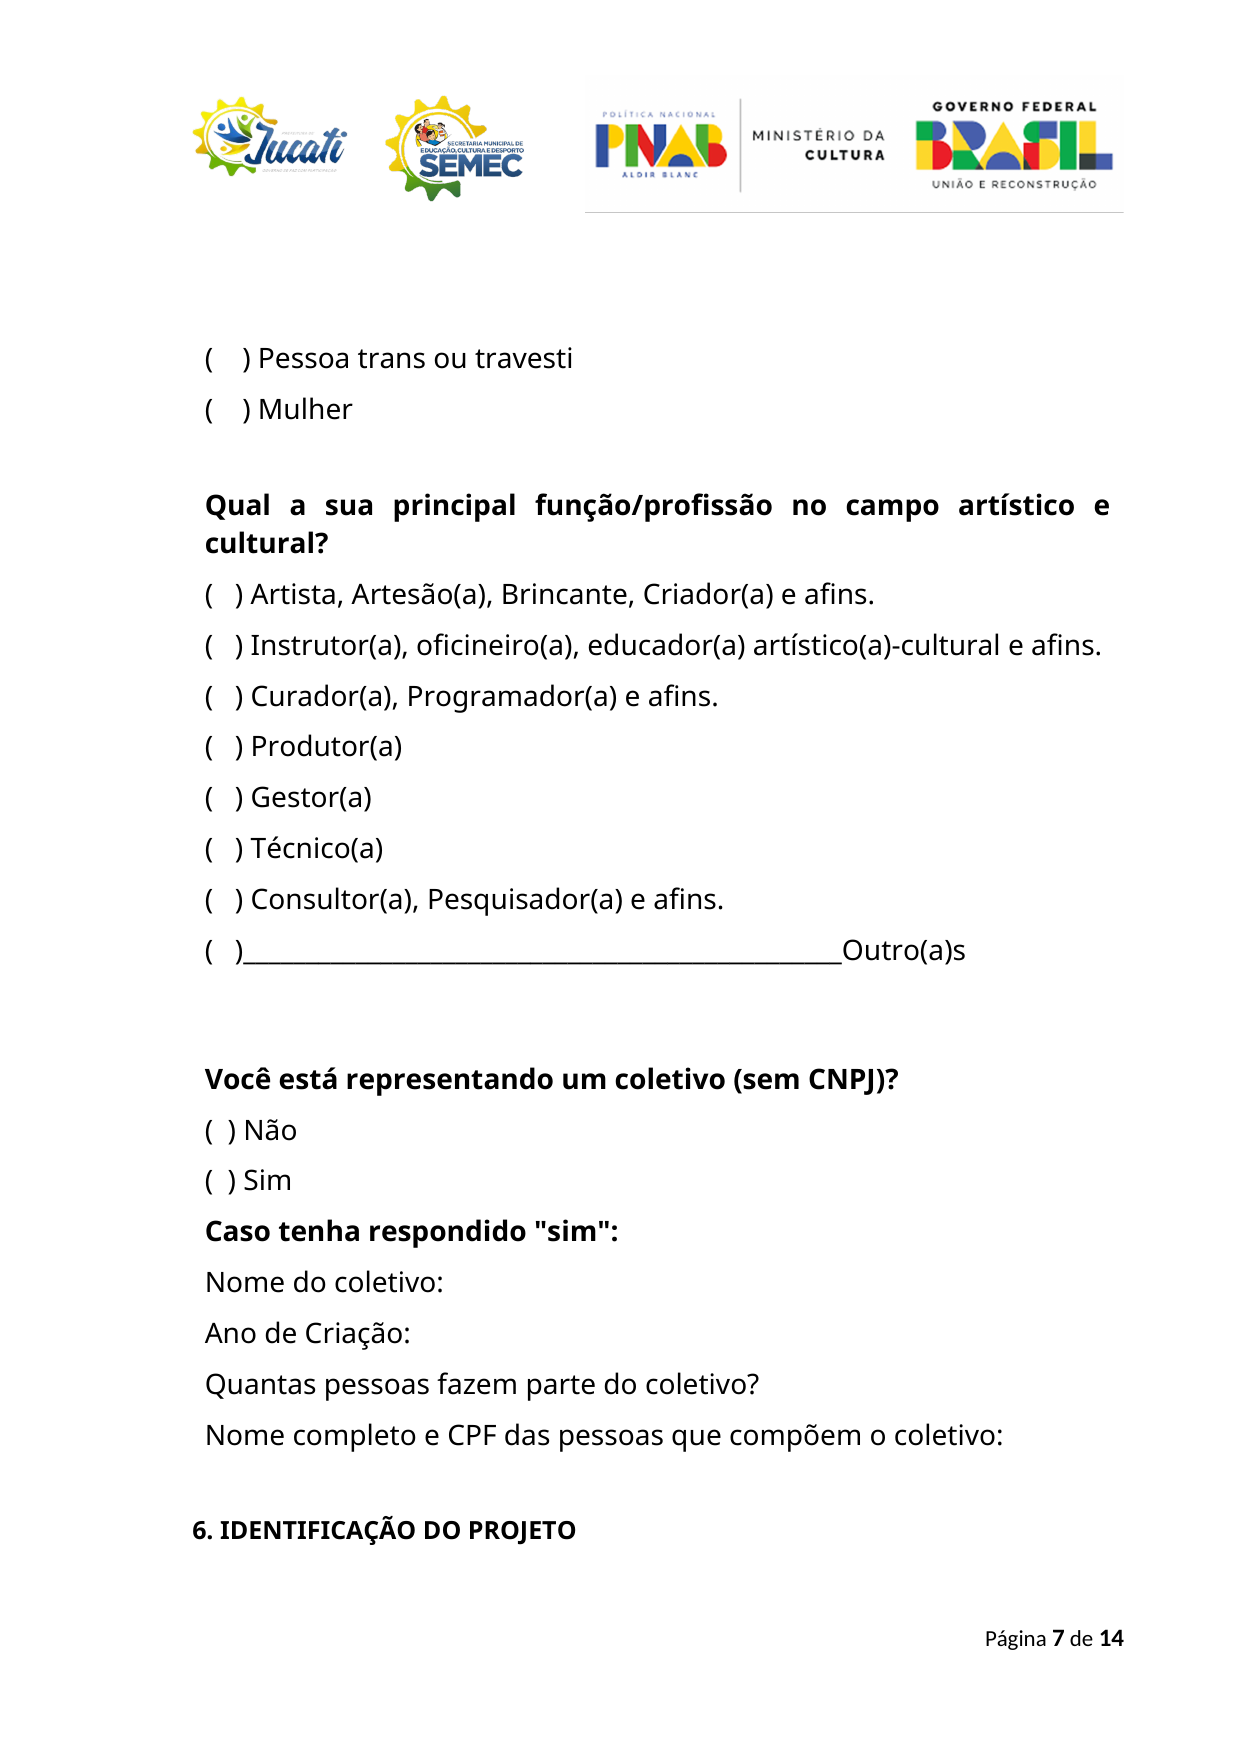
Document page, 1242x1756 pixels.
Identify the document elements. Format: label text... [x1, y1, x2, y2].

text 6. IDENTIFICAÇÃO DO PROJETO [192, 1512, 1111, 1546]
text Caso tenha respondido "sim": [204, 1212, 1111, 1250]
text Nome completo e CPF das pessoas que compõem o coletivo: [204, 1415, 1111, 1453]
text Quantas pessoas fazem parte do coletivo? [204, 1364, 1111, 1402]
picture [192, 75, 1124, 221]
text ( ) Artista, Artesão(a), Brincante, Criador(a) e afins. [204, 574, 1111, 612]
text ( ) Mulher [204, 389, 1111, 428]
text ( ) Sim [204, 1161, 1111, 1199]
text ( ) Instrutor(a), oficineiro(a), educador(a) artístico(a)-cultural e afins. [204, 625, 1111, 663]
text ( )________________________________________________Outro(a)s [204, 930, 1111, 968]
text ( ) Produtor(a) [204, 727, 1111, 765]
text ( ) Consultor(a), Pesquisador(a) e afins. [204, 879, 1111, 917]
text ( ) Curador(a), Programador(a) e afins. [204, 676, 1111, 714]
text Qual a sua principal função/profissão no campo artístico e cultural? [204, 485, 1111, 562]
text Você está representando um coletivo (sem CNPJ)? [204, 1059, 1111, 1097]
text ( ) Não [204, 1110, 1111, 1148]
text ( ) Técnico(a) [204, 828, 1111, 867]
text Nome do coletivo: [204, 1262, 1111, 1301]
text ( ) Gestor(a) [204, 777, 1111, 816]
text ( ) Pessoa trans ou travesti [204, 338, 1111, 377]
text Ano de Criação: [204, 1313, 1111, 1352]
